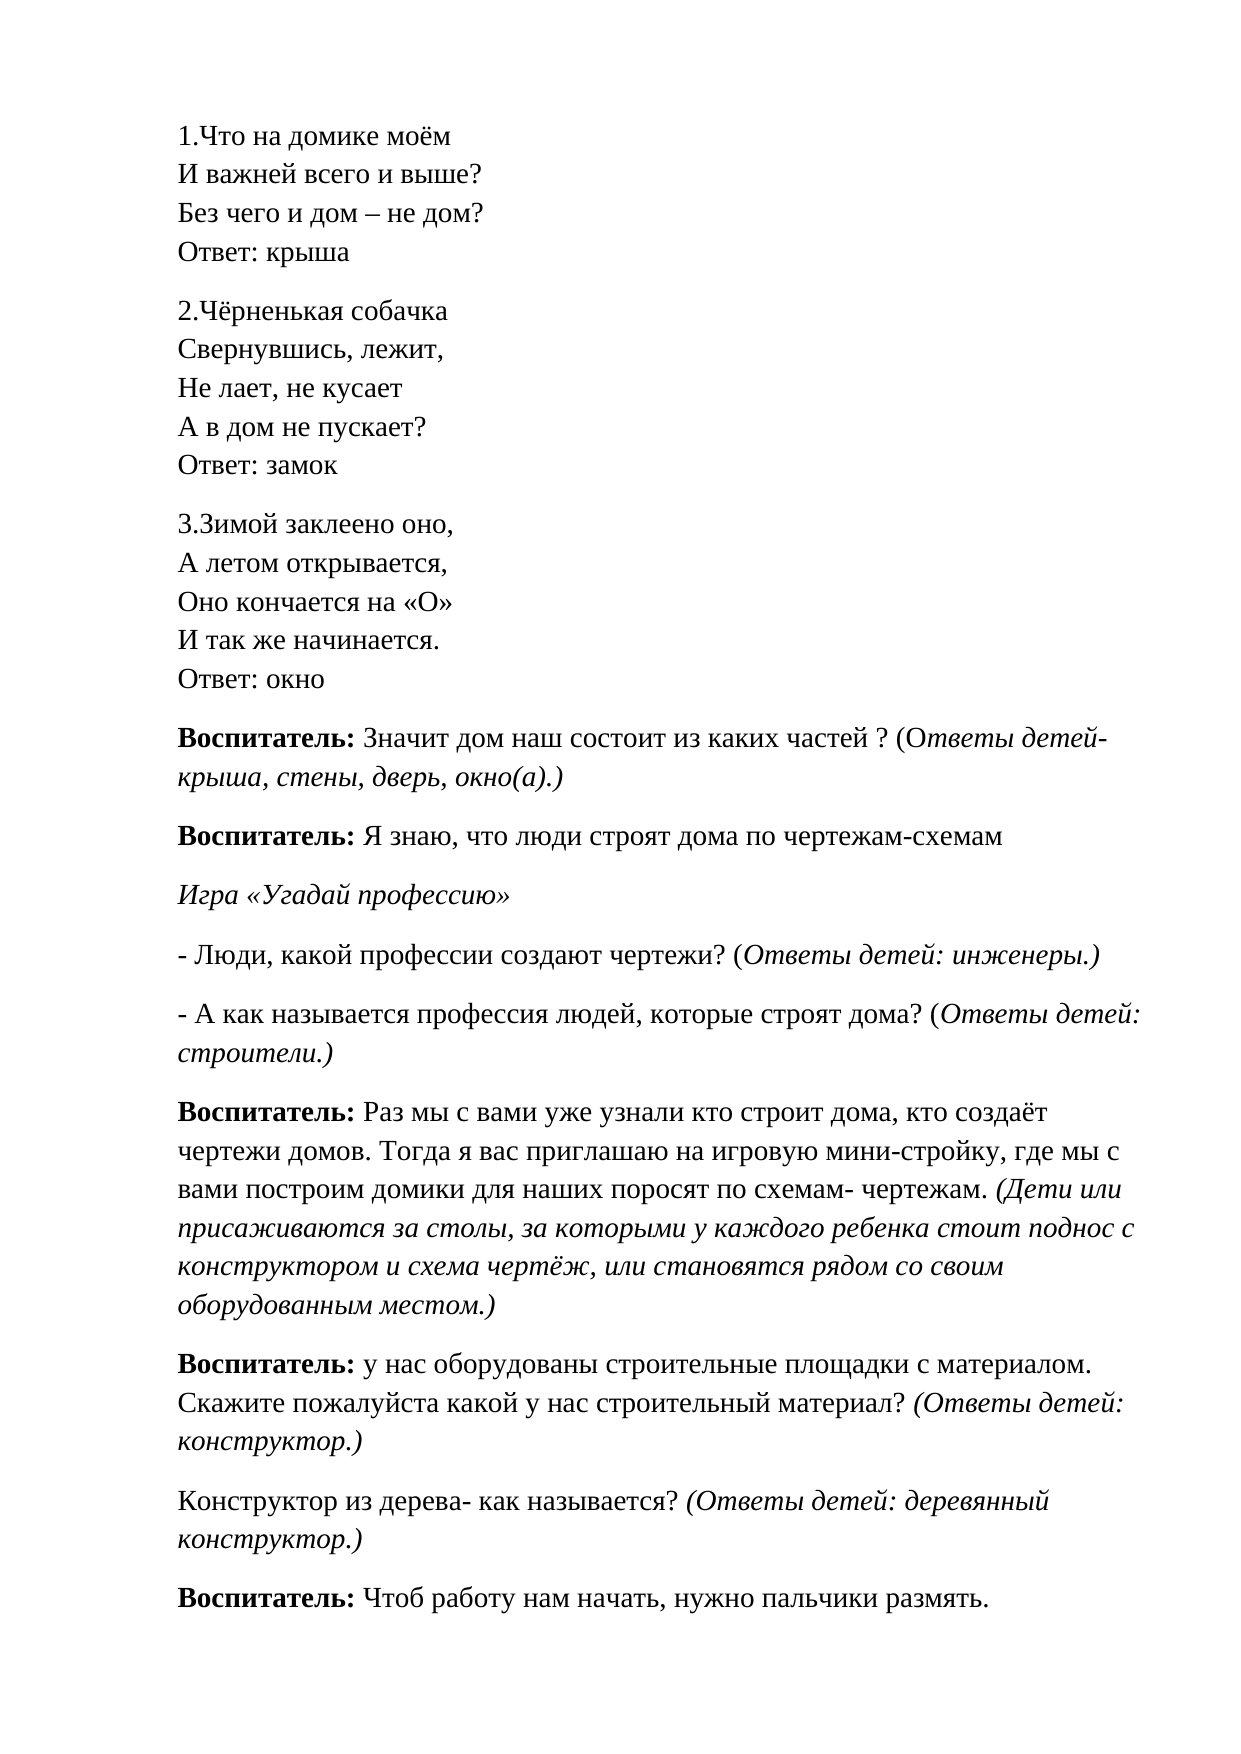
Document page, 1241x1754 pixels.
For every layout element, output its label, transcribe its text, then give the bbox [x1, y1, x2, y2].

text Воспитатель: Раз мы с вами уже узнали кто строит дома, кто создаёт чертежи домов. Тогда я вас приглашаю на игровую мини-стройку, где мы с вами построим домики для наших поросят по схемам- чертежам. (Дети или присаживаются за столы, за которыми у каждого ребенка стоит поднос с конструктором и схема чертёж, или становятся рядом со своим оборудованным местом.) [177, 1094, 1152, 1320]
text - А как называется профессия людей, которые строят дома? (Ответы детей: строители.) [177, 996, 1152, 1068]
text 1.Что на домике моём И важней всего и выше? Без чего и дом – не дом? Ответ: крыша [177, 118, 1152, 267]
text Воспитатель: Значит дом наш состоит из каких частей ? (Ответы детей-крыша, стены, дверь, окно(а).) [177, 720, 1152, 792]
text Игра «Угадай профессию» [177, 877, 1152, 911]
text 2.Чёрненькая собачка Свернувшись, лежит, Не лает, не кусает А в дом не пускает? Ответ: замок [177, 293, 1152, 481]
text Воспитатель: Чтоб работу нам начать, нужно пальчики размять. [177, 1581, 1152, 1614]
text Воспитатель: Я знаю, что люди строят дома по чертежам-схемам [177, 818, 1152, 852]
text 3.Зимой заклеено оно, А летом открывается, Оно кончается на «О» И так же начинается. Ответ: окно [177, 507, 1152, 694]
text Конструктор из дерева- как называется? (Ответы детей: деревянный конструктор.) [177, 1483, 1152, 1555]
text Воспитатель: у нас оборудованы строительные площадки с материалом. Скажите пожалуйста какой у нас строительный материал? (Ответы детей: конструктор.) [177, 1346, 1152, 1457]
text - Люди, какой профессии создают чертежи? (Ответы детей: инженеры.) [177, 937, 1152, 970]
